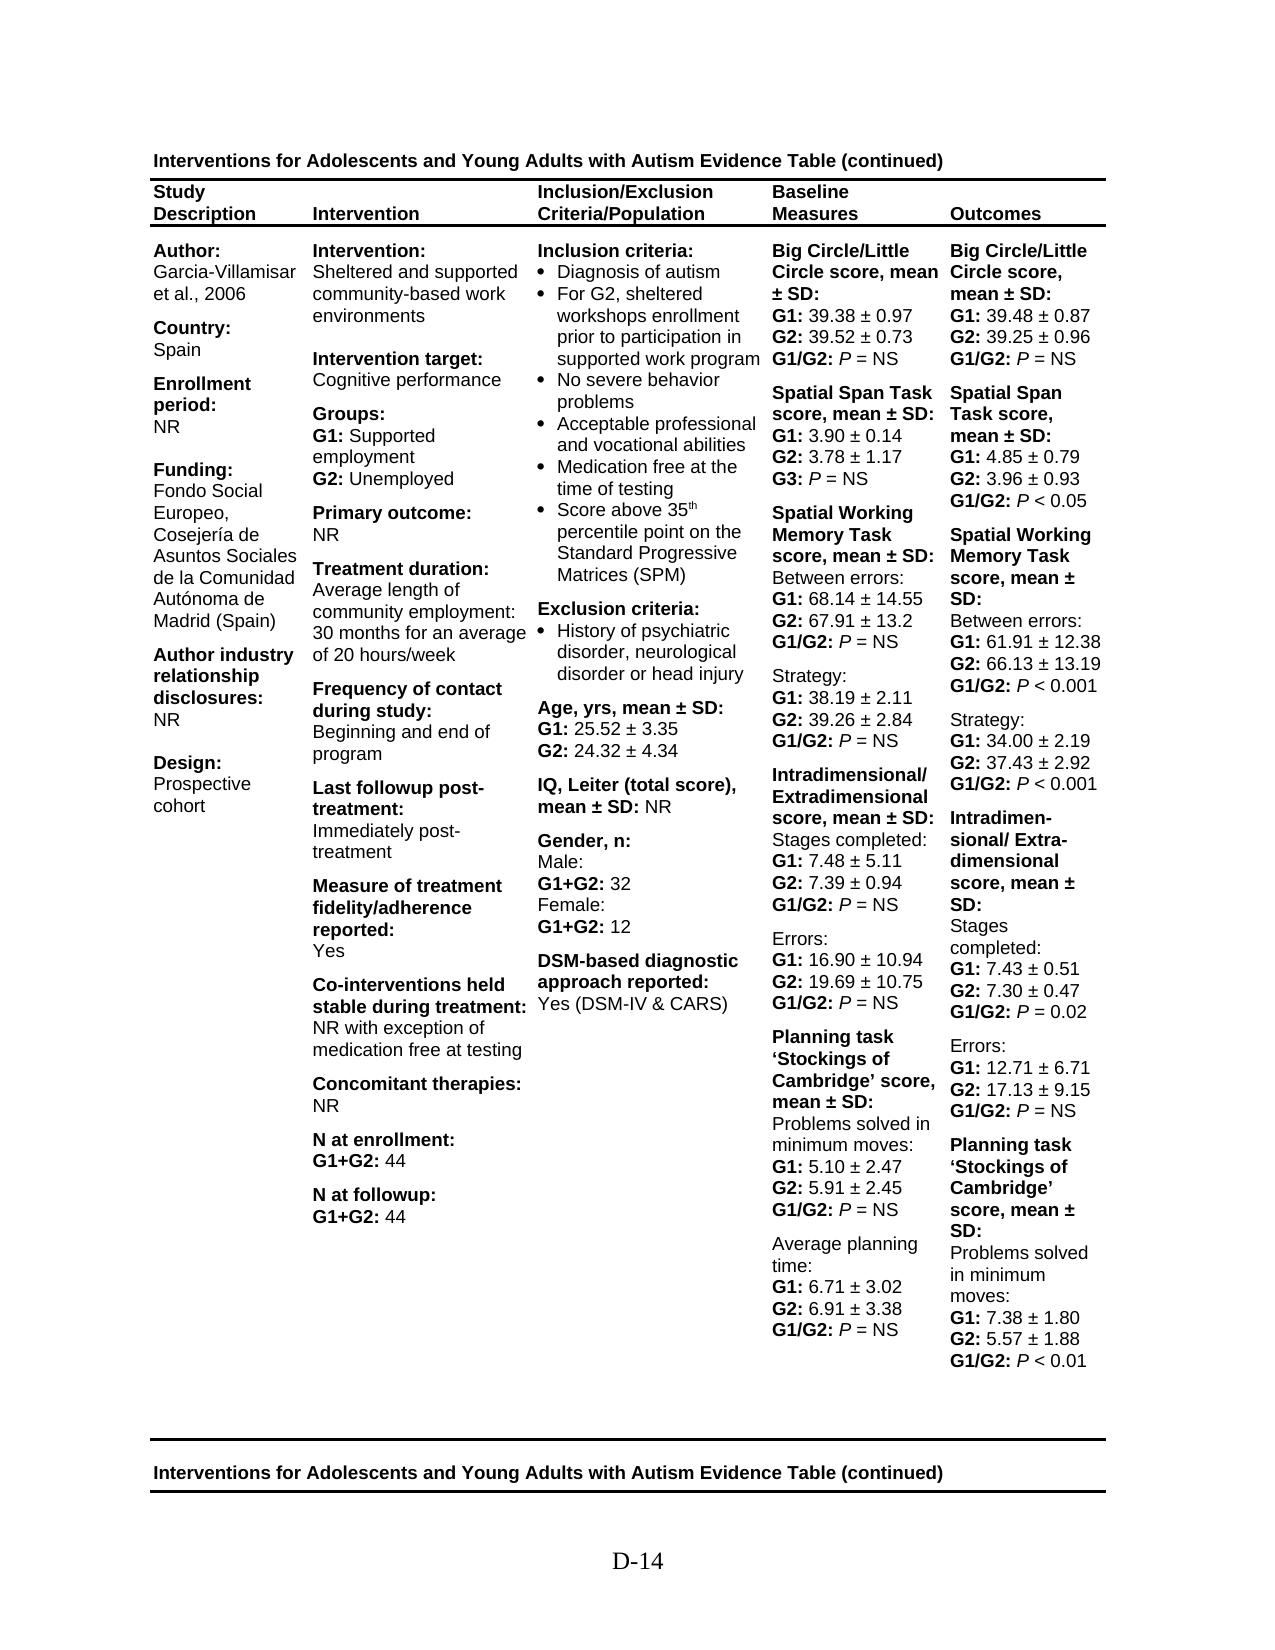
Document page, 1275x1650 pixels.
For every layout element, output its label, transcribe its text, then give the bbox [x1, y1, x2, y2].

table_cell Outcomes [947, 181, 1106, 224]
table_cell Big Circle/Little Circle score, mean ± SD: G1: 39.38 ± 0.97 G2: 39.52 ± 0.73 G1/G2: P = NS Spatial Span Task score, mean ± SD: G1: 3.90 ± 0.14 G2: 3.78 ± 1.17 G3: P = NS Spatial Working Memory Task score, mean ± SD: Between errors: G1: 68.14 ± 14.55 G2: 67.91 ± 13.2 G1/G2: P = NS Strategy: G1: 38.19 ± 2.11 G2: 39.26 ± 2.84 G1/G2: P = NS Intradimensional/ Extradimensional score, mean ± SD: Stages completed: G1: 7.48 ± 5.11 G2: 7.39 ± 0.94 G1/G2: P = NS Errors: G1: 16.90 ± 10.94 G2: 19.69 ± 10.75 G1/G2: P = NS Planning task ‘Stockings of Cambridge’ score, mean ± SD: Problems solved in minimum moves: G1: 5.10 ± 2.47 G2: 5.91 ± 2.45 G1/G2: P = NS Average planning time: G1: 6.71 ± 3.02 G2: 6.91 ± 3.38 G1/G2: P = NS [769, 227, 947, 1437]
table_header Interventions for Adolescents and Young Adults with Autism Evidence Table (continued) [150, 150, 1106, 178]
table_cell Inclusion criteria: Diagnosis of autism For G2, sheltered workshops enrollment prior to participation in supported work program No severe behavior problems Acceptable professional and vocational abilities Medication free at the time of testing Score above 35th percentile point on the Standard Progressive Matrices (SPM) Exclusion criteria: History of psychiatric disorder, neurological disorder or head injury Age, yrs, mean ± SD: G1: 25.52 ± 3.35 G2: 24.32 ± 4.34 IQ, Leiter (total score), mean ± SD: NR Gender, n: Male: G1+G2: 32 Female: G1+G2: 12 DSM-based diagnostic approach reported: Yes (DSM-IV & CARS) [534, 227, 769, 1437]
table_cell Big Circle/Little Circle score, mean ± SD: G1: 39.48 ± 0.87 G2: 39.25 ± 0.96 G1/G2: P = NS Spatial Span Task score, mean ± SD: G1: 4.85 ± 0.79 G2: 3.96 ± 0.93 G1/G2: P < 0.05 Spatial Working Memory Task score, mean ± SD: Between errors: G1: 61.91 ± 12.38 G2: 66.13 ± 13.19 G1/G2: P < 0.001 Strategy: G1: 34.00 ± 2.19 G2: 37.43 ± 2.92 G1/G2: P < 0.001 Intradimen-sional/ Extra-dimensional score, mean ± SD: Stages completed: G1: 7.43 ± 0.51 G2: 7.30 ± 0.47 G1/G2: P = 0.02 Errors: G1: 12.71 ± 6.71 G2: 17.13 ± 9.15 G1/G2: P = NS Planning task ‘Stockings of Cambridge’ score, mean ± SD: Problems solved in minimum moves: G1: 7.38 ± 1.80 G2: 5.57 ± 1.88 G1/G2: P < 0.01 [947, 227, 1106, 1437]
table_cell Study Description [150, 181, 309, 224]
table_cell Baseline Measures [769, 181, 947, 224]
table_cell Intervention: Sheltered and supported community-based work environments Intervention target: Cognitive performance Groups: G1: Supported employment G2: Unemployed Primary outcome: NR Treatment duration: Average length of community employment: 30 months for an average of 20 hours/week Frequency of contact during study: Beginning and end of program Last followup post-treatment: Immediately post-treatment Measure of treatment fidelity/adherence reported: Yes Co-interventions held stable during treatment: NR with exception of medication free at testing Concomitant therapies: NR N at enrollment: G1+G2: 44 N at followup: G1+G2: 44 [309, 227, 534, 1437]
table_header Interventions for Adolescents and Young Adults with Autism Evidence Table (continued) [150, 1462, 1106, 1490]
table_cell Intervention [309, 181, 534, 224]
table_cell Author: Garcia-Villamisar et al., 2006 Country: Spain Enrollment period: NR Funding: Fondo Social Europeo, Cosejería de Asuntos Sociales de la Comunidad Autónoma de Madrid (Spain) Author industry relationship disclosures: NR Design: Prospective cohort [150, 227, 309, 1437]
table_cell Inclusion/Exclusion Criteria/Population [534, 181, 769, 224]
